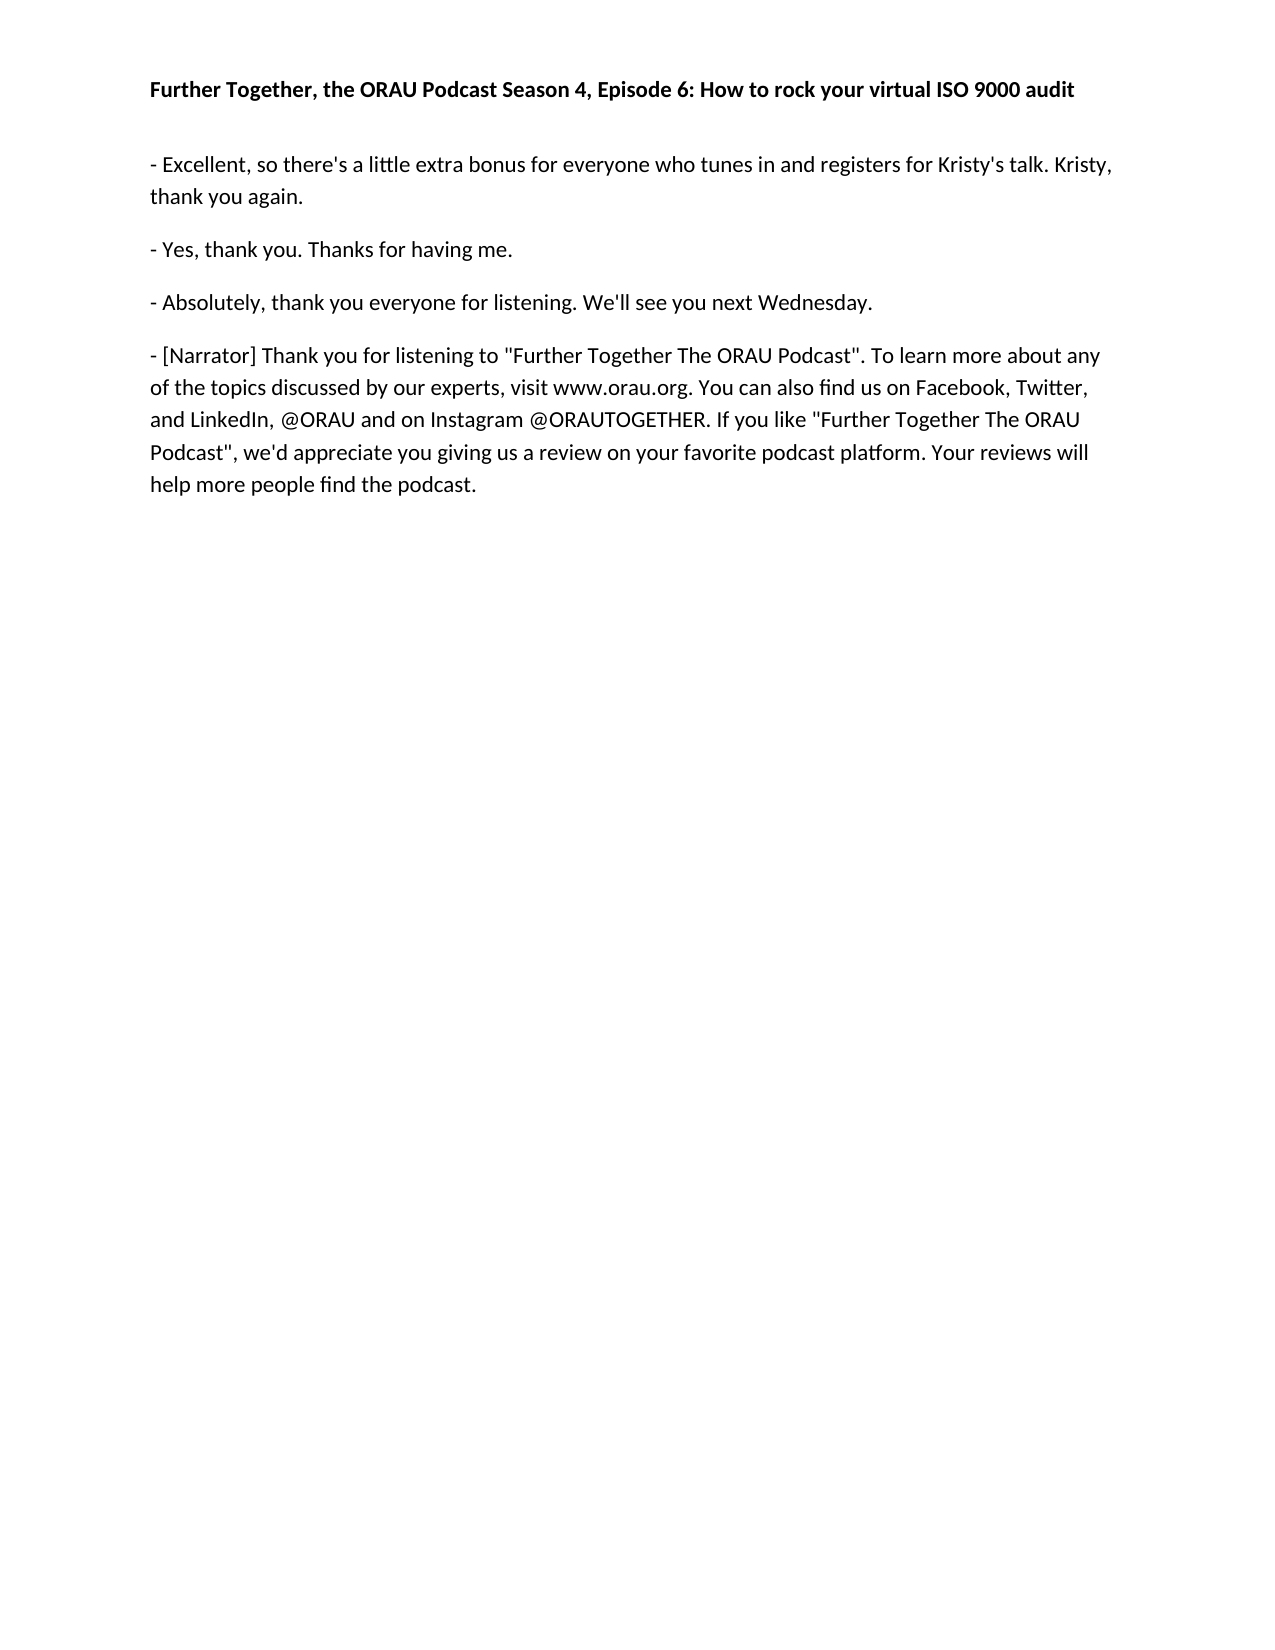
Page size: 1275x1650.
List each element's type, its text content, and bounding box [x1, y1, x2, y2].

text - Yes, thank you. Thanks for having me. [150, 235, 1125, 263]
text - Absolutely, thank you everyone for listening. We'll see you next Wednesday. [150, 288, 1125, 316]
text - Excellent, so there's a little extra bonus for everyone who tunes in and registers for Kristy's talk. Kristy, thank you again. [150, 150, 1125, 210]
text - [Narrator] Thank you for listening to "Further Together The ORAU Podcast". To learn more about any of the topics discussed by our experts, visit www.orau.org. You can also find us on Facebook, Twitter, and LinkedIn, @ORAU and on Instagram @ORAUTOGETHER. If you like "Further Together The ORAU Podcast", we'd appreciate you giving us a review on your favorite podcast platform. Your reviews will help more people find the podcast. [150, 341, 1125, 498]
